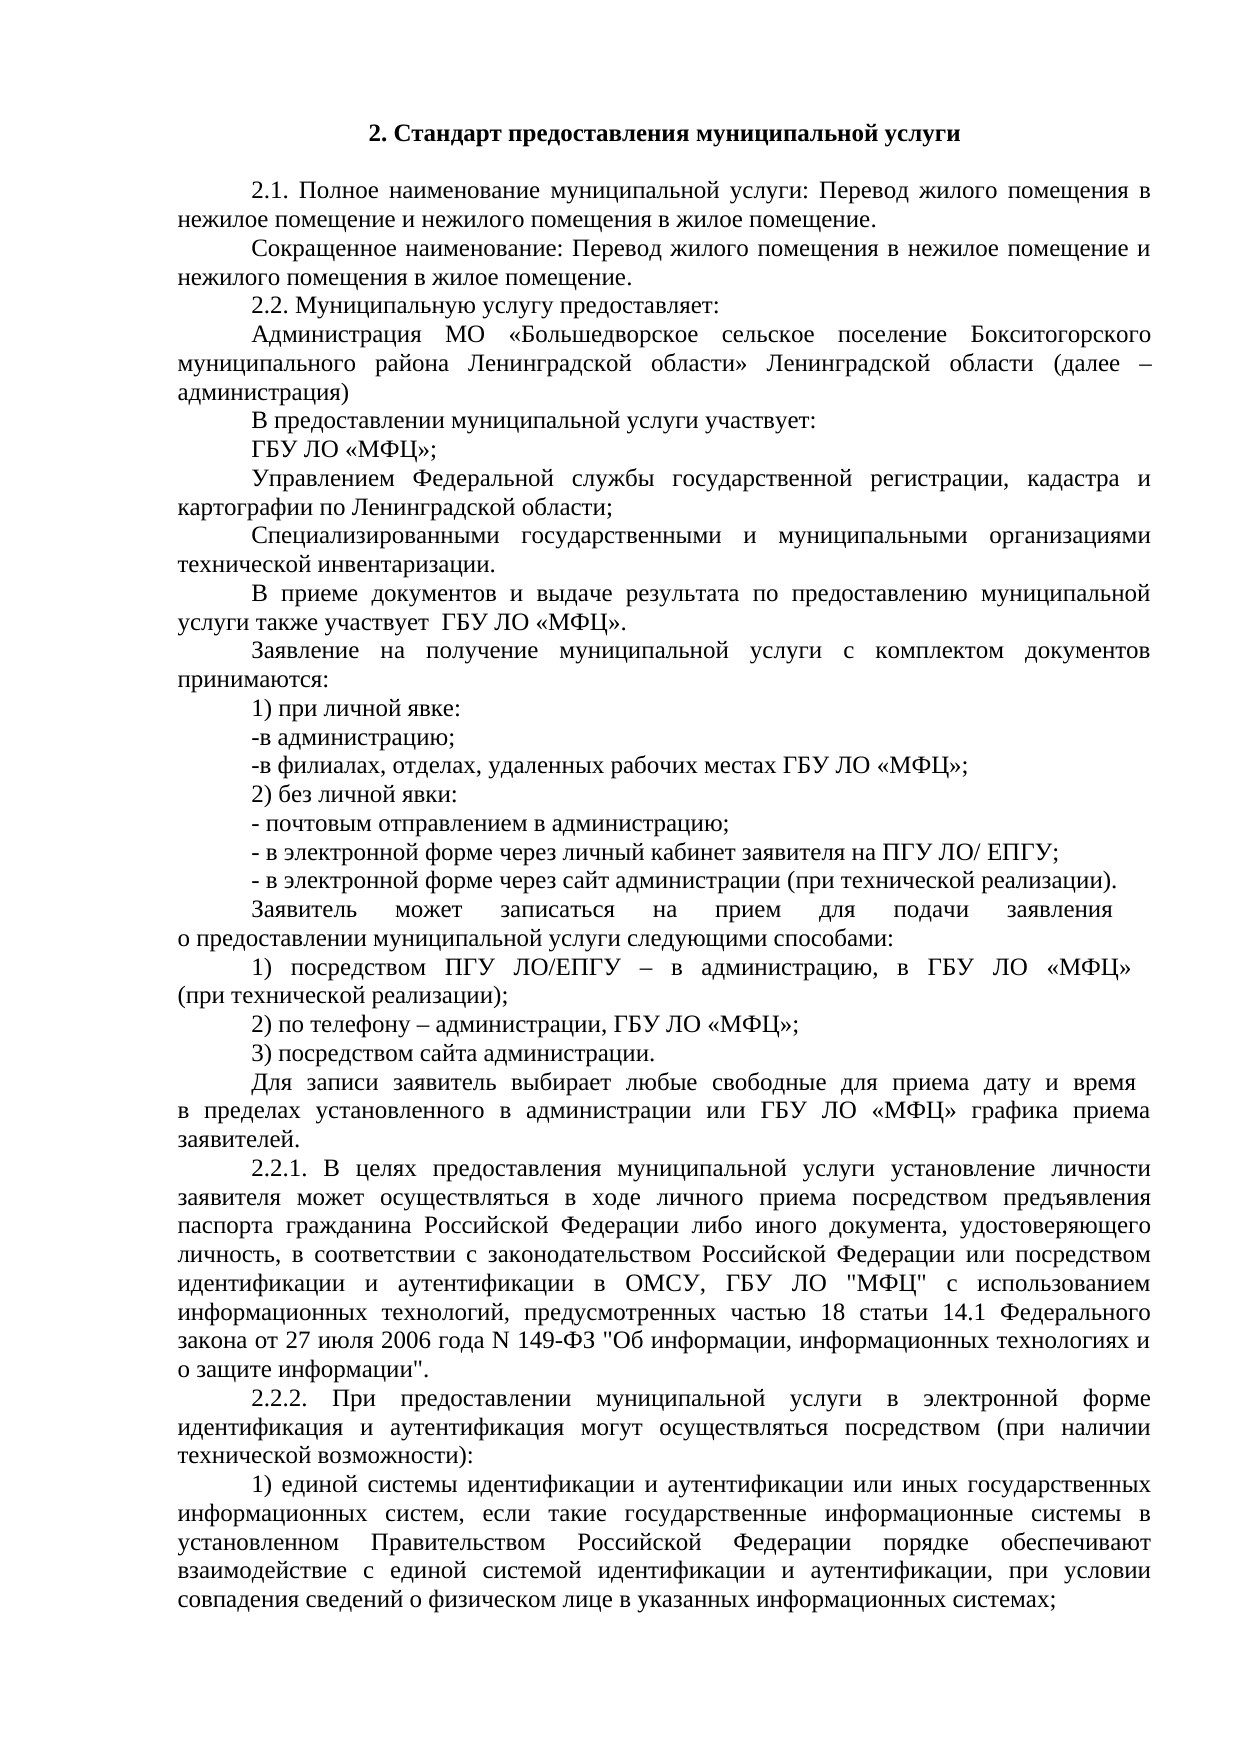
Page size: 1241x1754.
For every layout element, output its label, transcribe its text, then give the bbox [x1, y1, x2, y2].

text -в администрацию; [177, 722, 1152, 751]
text 3) посредством сайта администрации. [177, 1038, 1152, 1067]
text 2.2.2. При предоставлении муниципальной услуги в электронной форме идентификация и аутентификация могут осуществляться посредством (при наличии технической возможности): [177, 1383, 1152, 1469]
text 1) при личной явке: [177, 693, 1152, 722]
text 2.2.1. В целях предоставления муниципальной услуги установление личности заявителя может осуществляться в ходе личного приема посредством предъявления паспорта гражданина Российской Федерации либо иного документа, удостоверяющего личность, в соответствии с законодательством Российской Федерации или посредством идентификации и аутентификации в ОМСУ, ГБУ ЛО "МФЦ" с использованием информационных технологий, предусмотренных частью 18 статьи 14.1 Федерального закона от 27 июля 2006 года N 149-ФЗ "Об информации, информационных технологиях и о защите информации". [177, 1153, 1152, 1383]
text 2.1. Полное наименование муниципальной услуги: Перевод жилого помещения в нежилое помещение и нежилого помещения в жилое помещение. [177, 176, 1152, 233]
text 2) по телефону – администрации, ГБУ ЛО «МФЦ»; [177, 1009, 1152, 1038]
text 2) без личной явки: [177, 779, 1152, 808]
text - в электронной форме через личный кабинет заявителя на ПГУ ЛО/ ЕПГУ; [177, 837, 1152, 866]
text 1) единой системы идентификации и аутентификации или иных государственных информационных систем, если такие государственные информационные системы в установленном Правительством Российской Федерации порядке обеспечивают взаимодействие с единой системой идентификации и аутентификации, при условии совпадения сведений о физическом лице в указанных информационных системах; [177, 1469, 1152, 1613]
text Заявитель может записаться на прием для подачи заявления о предоставлении муниципальной услуги следующими способами: [177, 894, 1152, 952]
text - почтовым отправлением в администрацию; [177, 808, 1152, 837]
text Управлением Федеральной службы государственной регистрации, кадастра и картографии по Ленинградской области; [177, 463, 1152, 521]
text Заявление на получение муниципальной услуги с комплектом документов принимаются: [177, 636, 1152, 693]
text Для записи заявитель выбирает любые свободные для приема дату и время в пределах установленного в администрации или ГБУ ЛО «МФЦ» графика приема заявителей. [177, 1067, 1152, 1153]
subtitle 2. Стандарт предоставления муниципальной услуги [177, 118, 1152, 147]
text Администрация МО «Большедворское сельское поселение Бокситогорского муниципального района Ленинградской области» Ленинградской области (далее – администрация) [177, 319, 1152, 406]
text Сокращенное наименование: Перевод жилого помещения в нежилое помещение и нежилого помещения в жилое помещение. [177, 233, 1152, 291]
text Специализированными государственными и муниципальными организациями технической инвентаризации. [177, 521, 1152, 578]
text ГБУ ЛО «МФЦ»; [177, 434, 1152, 463]
text В предоставлении муниципальной услуги участвует: [177, 406, 1152, 434]
text 2.2. Муниципальную услугу предоставляет: [177, 291, 1152, 319]
text - в электронной форме через сайт администрации (при технической реализации). [177, 866, 1152, 894]
text 1) посредством ПГУ ЛО/ЕПГУ – в администрацию, в ГБУ ЛО «МФЦ» (при технической реализации); [177, 952, 1152, 1009]
text В приеме документов и выдаче результата по предоставлению муниципальной услуги также участвует ГБУ ЛО «МФЦ». [177, 578, 1152, 636]
text -в филиалах, отделах, удаленных рабочих местах ГБУ ЛО «МФЦ»; [177, 751, 1152, 779]
